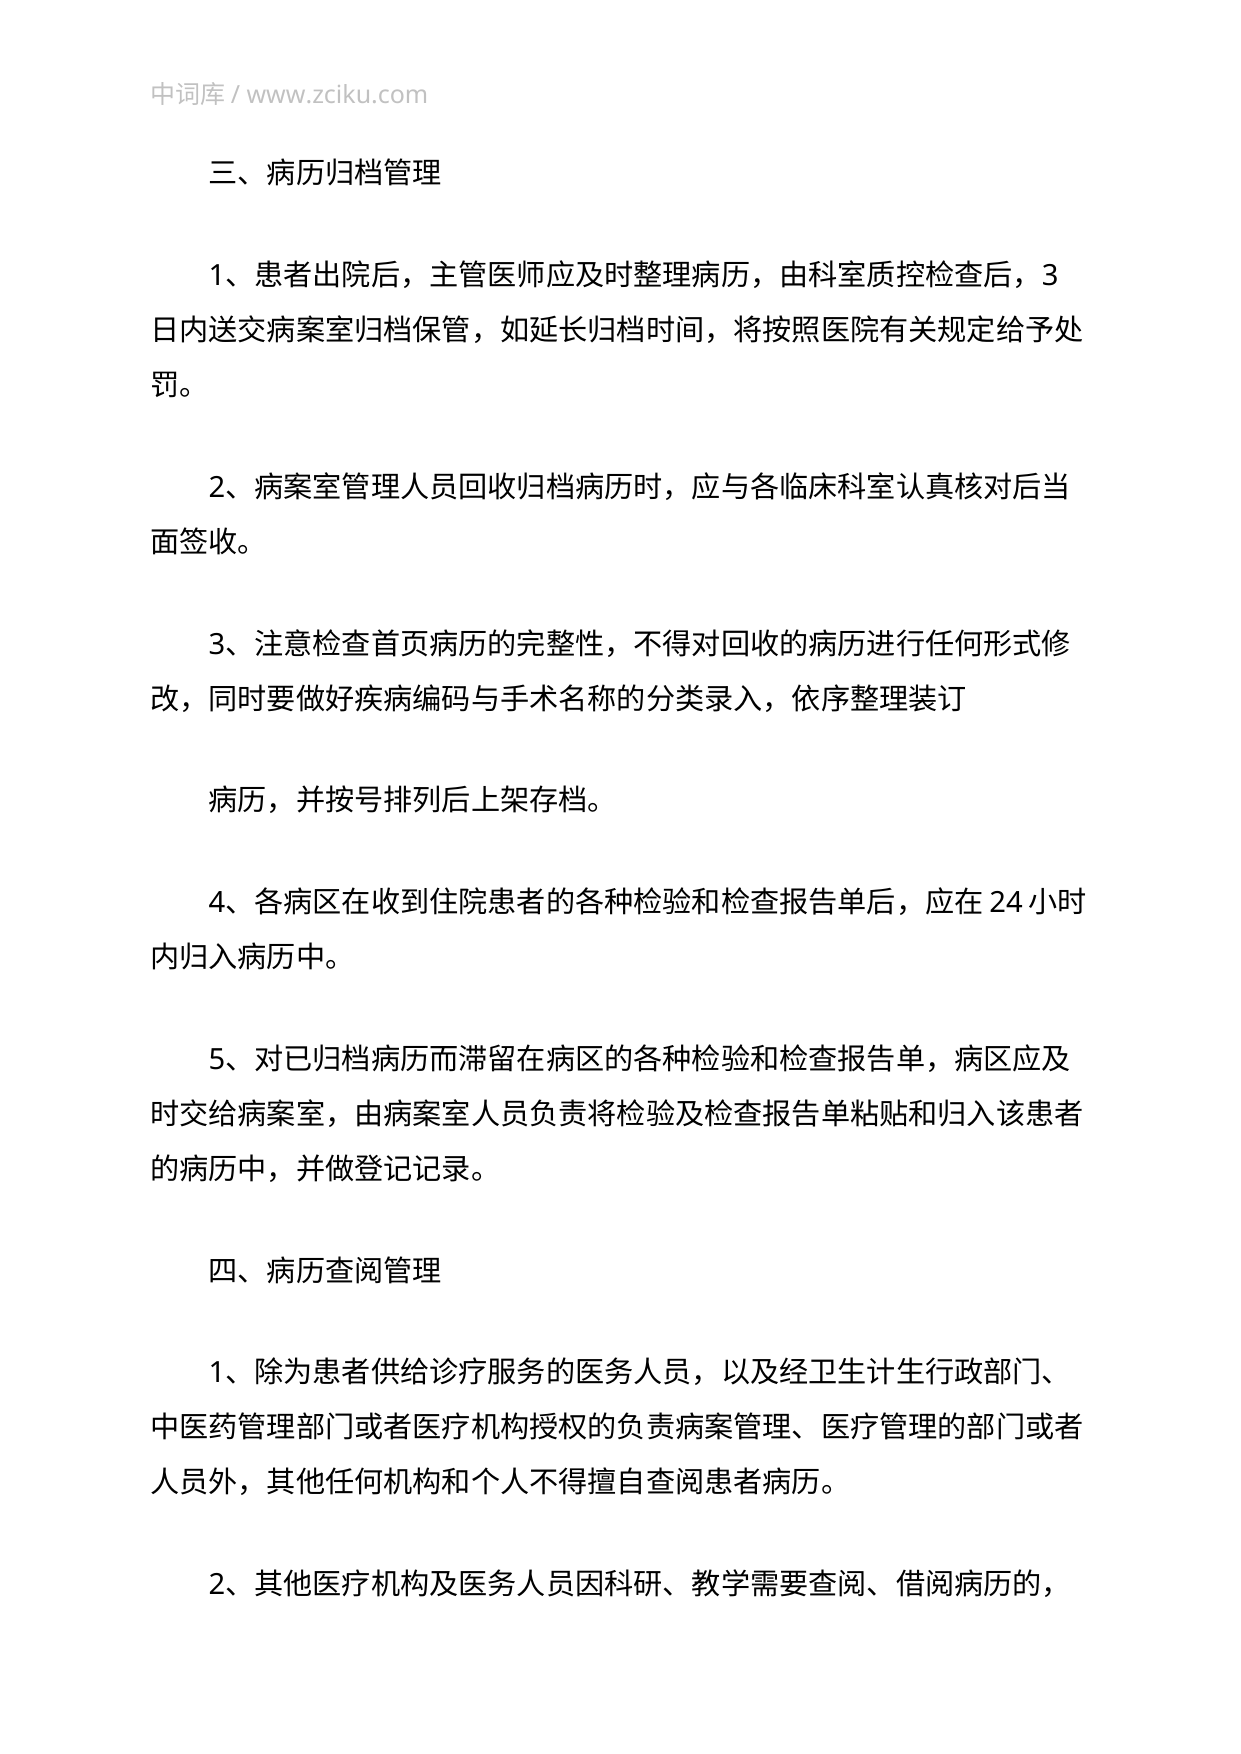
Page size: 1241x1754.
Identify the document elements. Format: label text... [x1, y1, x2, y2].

text 1、除为患者供给诊疗服务的医务人员，以及经卫生计生行政部门、中医药管理部门或者医疗机构授权的负责病案管理、医疗管理的部门或者人员外，其他任何机构和个人不得擅自查阅患者病历。 [150, 1349, 1090, 1501]
text 3、注意检查首页病历的完整性，不得对回收的病历进行任何形式修改，同时要做好疾病编码与手术名称的分类录入，依序整理装订 [150, 620, 1090, 717]
text 三、病历归档管理 [150, 150, 1090, 192]
text 四、病历查阅管理 [150, 1247, 1090, 1289]
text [150, 1561, 1090, 1603]
text 4、各病区在收到住院患者的各种检验和检查报告单后，应在24小时内归入病历中。 [150, 879, 1090, 976]
text 病历，并按号排列后上架存档。 [150, 777, 1090, 819]
text 1、患者出院后，主管医师应及时整理病历，由科室质控检查后，3日内送交病案室归档保管，如延长归档时间，将按照医院有关规定给予处罚。 [150, 252, 1090, 404]
text 5、对已归档病历而滞留在病区的各种检验和检查报告单，病区应及时交给病案室，由病案室人员负责将检验及检查报告单粘贴和归入该患者的病历中，并做登记记录。 [150, 1036, 1090, 1188]
text 2、病案室管理人员回收归档病历时，应与各临床科室认真核对后当面签收。 [150, 463, 1090, 561]
